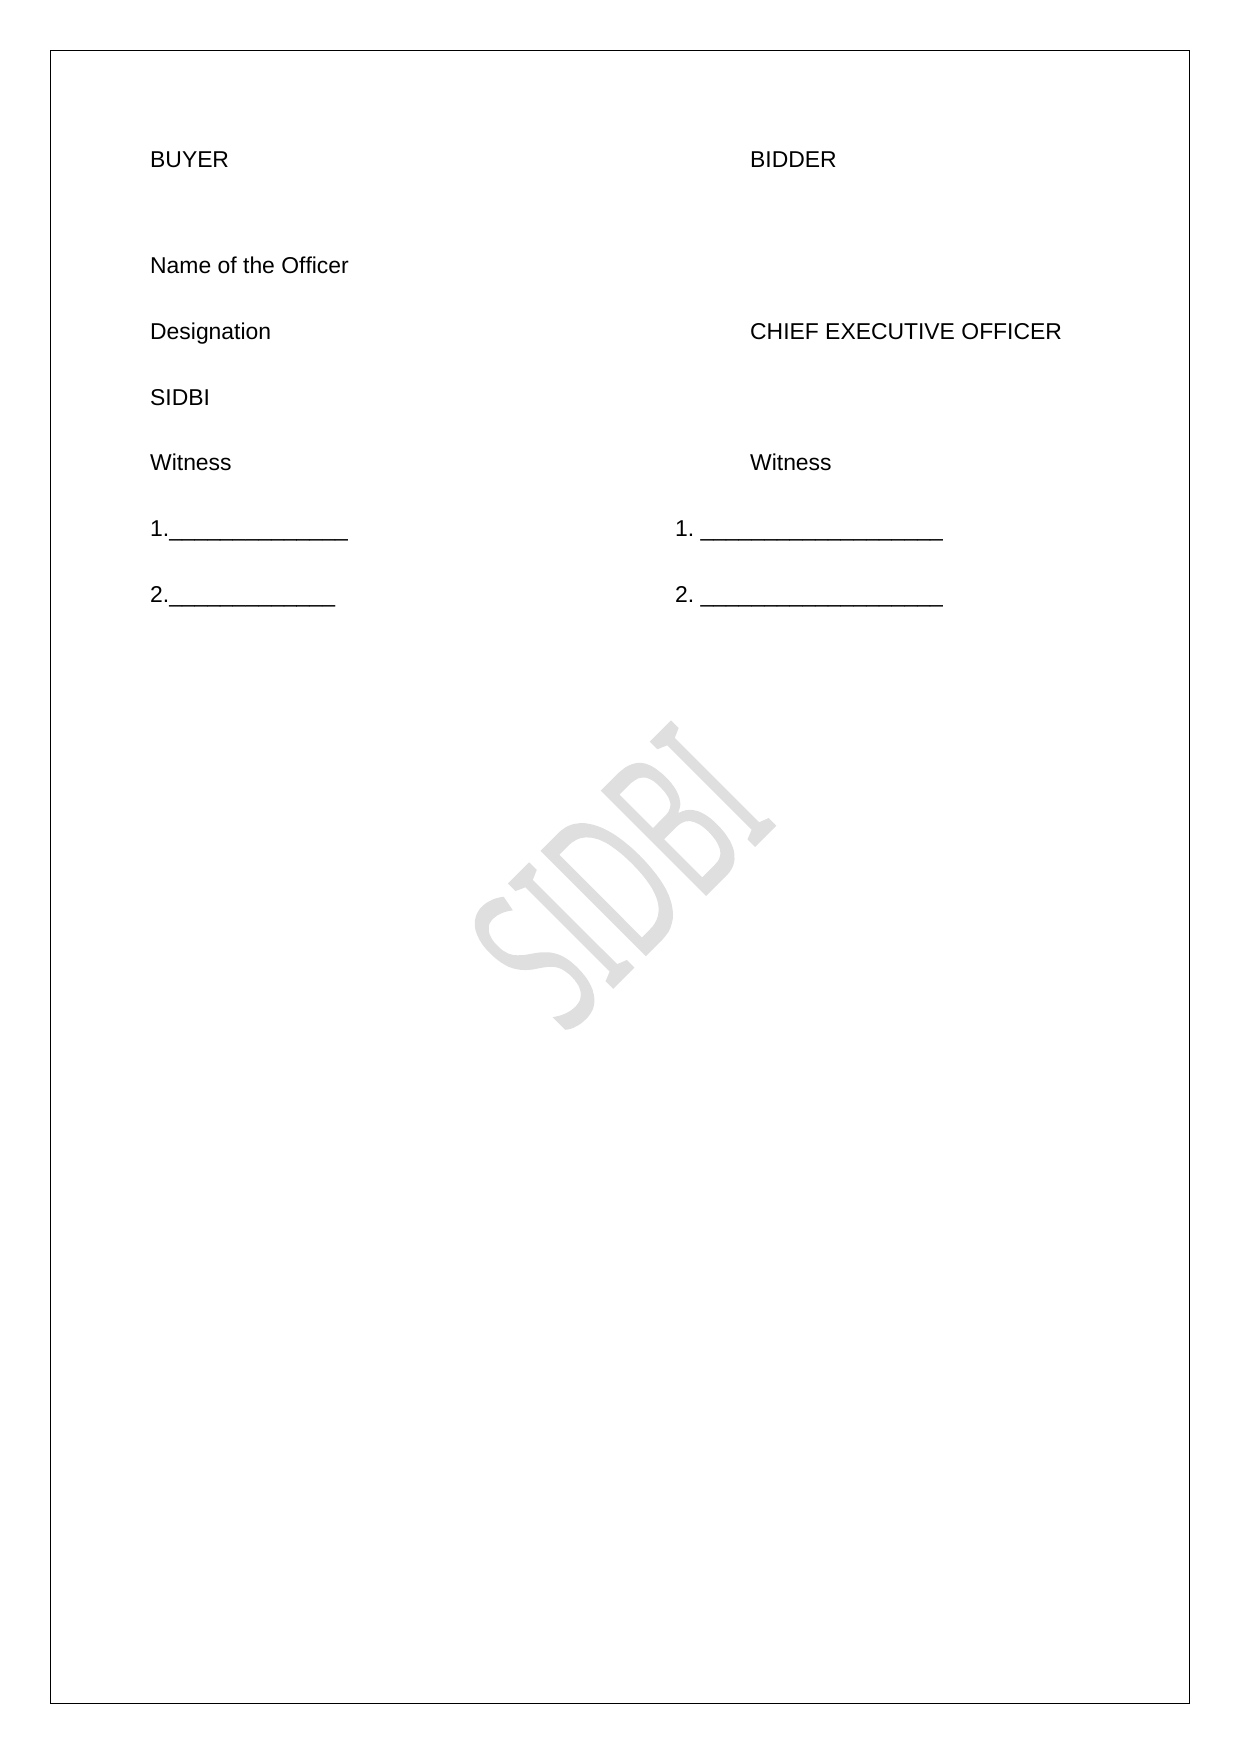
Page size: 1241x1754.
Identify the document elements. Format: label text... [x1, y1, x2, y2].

text 2._____________ 2. ___________________ [150, 581, 1090, 607]
text BUYER BIDDER [150, 146, 1090, 173]
text Witness Witness [150, 449, 1090, 476]
text Designation CHIEF EXECUTIVE OFFICER [150, 318, 1090, 344]
text 1.______________ 1. ___________________ [150, 515, 1090, 541]
text SIDBI [150, 383, 1090, 410]
text Name of the Officer [150, 252, 1090, 278]
